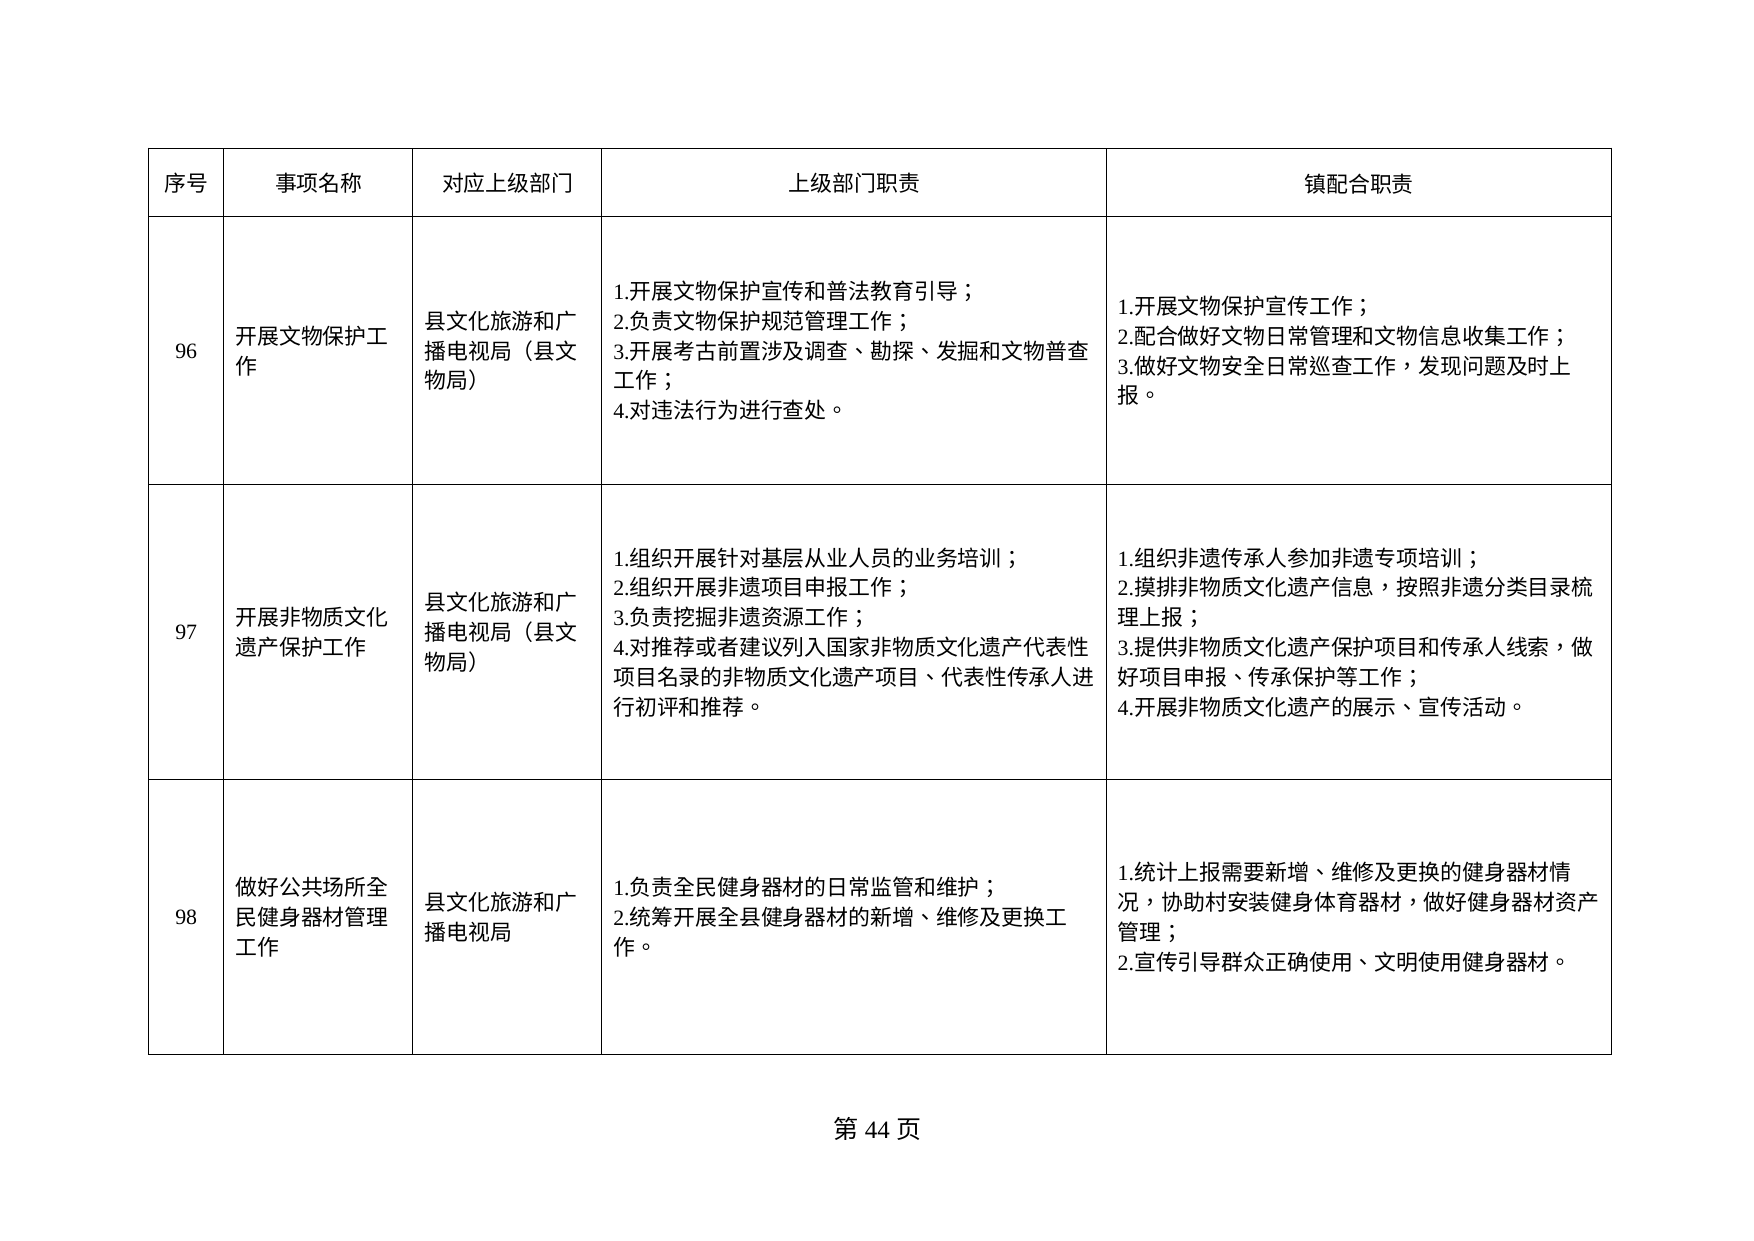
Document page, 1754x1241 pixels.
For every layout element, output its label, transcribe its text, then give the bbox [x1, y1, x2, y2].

table_header 序号 [149, 149, 223, 216]
table_header 对应上级部门 [413, 149, 601, 216]
table_cell 开展非物质文化遗产保护工作 [224, 485, 412, 779]
table_cell 1.开展文物保护宣传工作； 2.配合做好文物日常管理和文物信息收集工作； 3.做好文物安全日常巡查工作，发现问题及时上报。 [1107, 217, 1611, 484]
table_cell 97 [149, 485, 223, 779]
table_cell 96 [149, 217, 223, 484]
table_cell 1.负责全民健身器材的日常监管和维护； 2.统筹开展全县健身器材的新增、维修及更换工作。 [602, 780, 1106, 1054]
table_cell 1.统计上报需要新增、维修及更换的健身器材情况，协助村安装健身体育器材，做好健身器材资产管理； 2.宣传引导群众正确使用、文明使用健身器材。 [1107, 780, 1611, 1054]
table_header 事项名称 [224, 149, 412, 216]
table_cell 做好公共场所全民健身器材管理工作 [224, 780, 412, 1054]
table_header 镇配合职责 [1107, 149, 1611, 216]
table_header 上级部门职责 [602, 149, 1106, 216]
table_cell 县文化旅游和广播电视局（县文物局） [413, 217, 601, 484]
table_cell 1.组织非遗传承人参加非遗专项培训； 2.摸排非物质文化遗产信息，按照非遗分类目录梳理上报； 3.提供非物质文化遗产保护项目和传承人线索，做好项目申报、传承保护等工作； 4.开展非物质文化遗产的展示、宣传活动。 [1107, 485, 1611, 779]
table_cell 县文化旅游和广播电视局 [413, 780, 601, 1054]
table_cell 县文化旅游和广播电视局（县文物局） [413, 485, 601, 779]
table_cell 98 [149, 780, 223, 1054]
table_cell 1.组织开展针对基层从业人员的业务培训； 2.组织开展非遗项目申报工作； 3.负责挖掘非遗资源工作； 4.对推荐或者建议列入国家非物质文化遗产代表性项目名录的非物质文化遗产项目、代表性传承人进行初评和推荐。 [602, 485, 1106, 779]
table_cell 开展文物保护工作 [224, 217, 412, 484]
table_cell 1.开展文物保护宣传和普法教育引导； 2.负责文物保护规范管理工作； 3.开展考古前置涉及调查、勘探、发掘和文物普查工作； 4.对违法行为进行查处。 [602, 217, 1106, 484]
